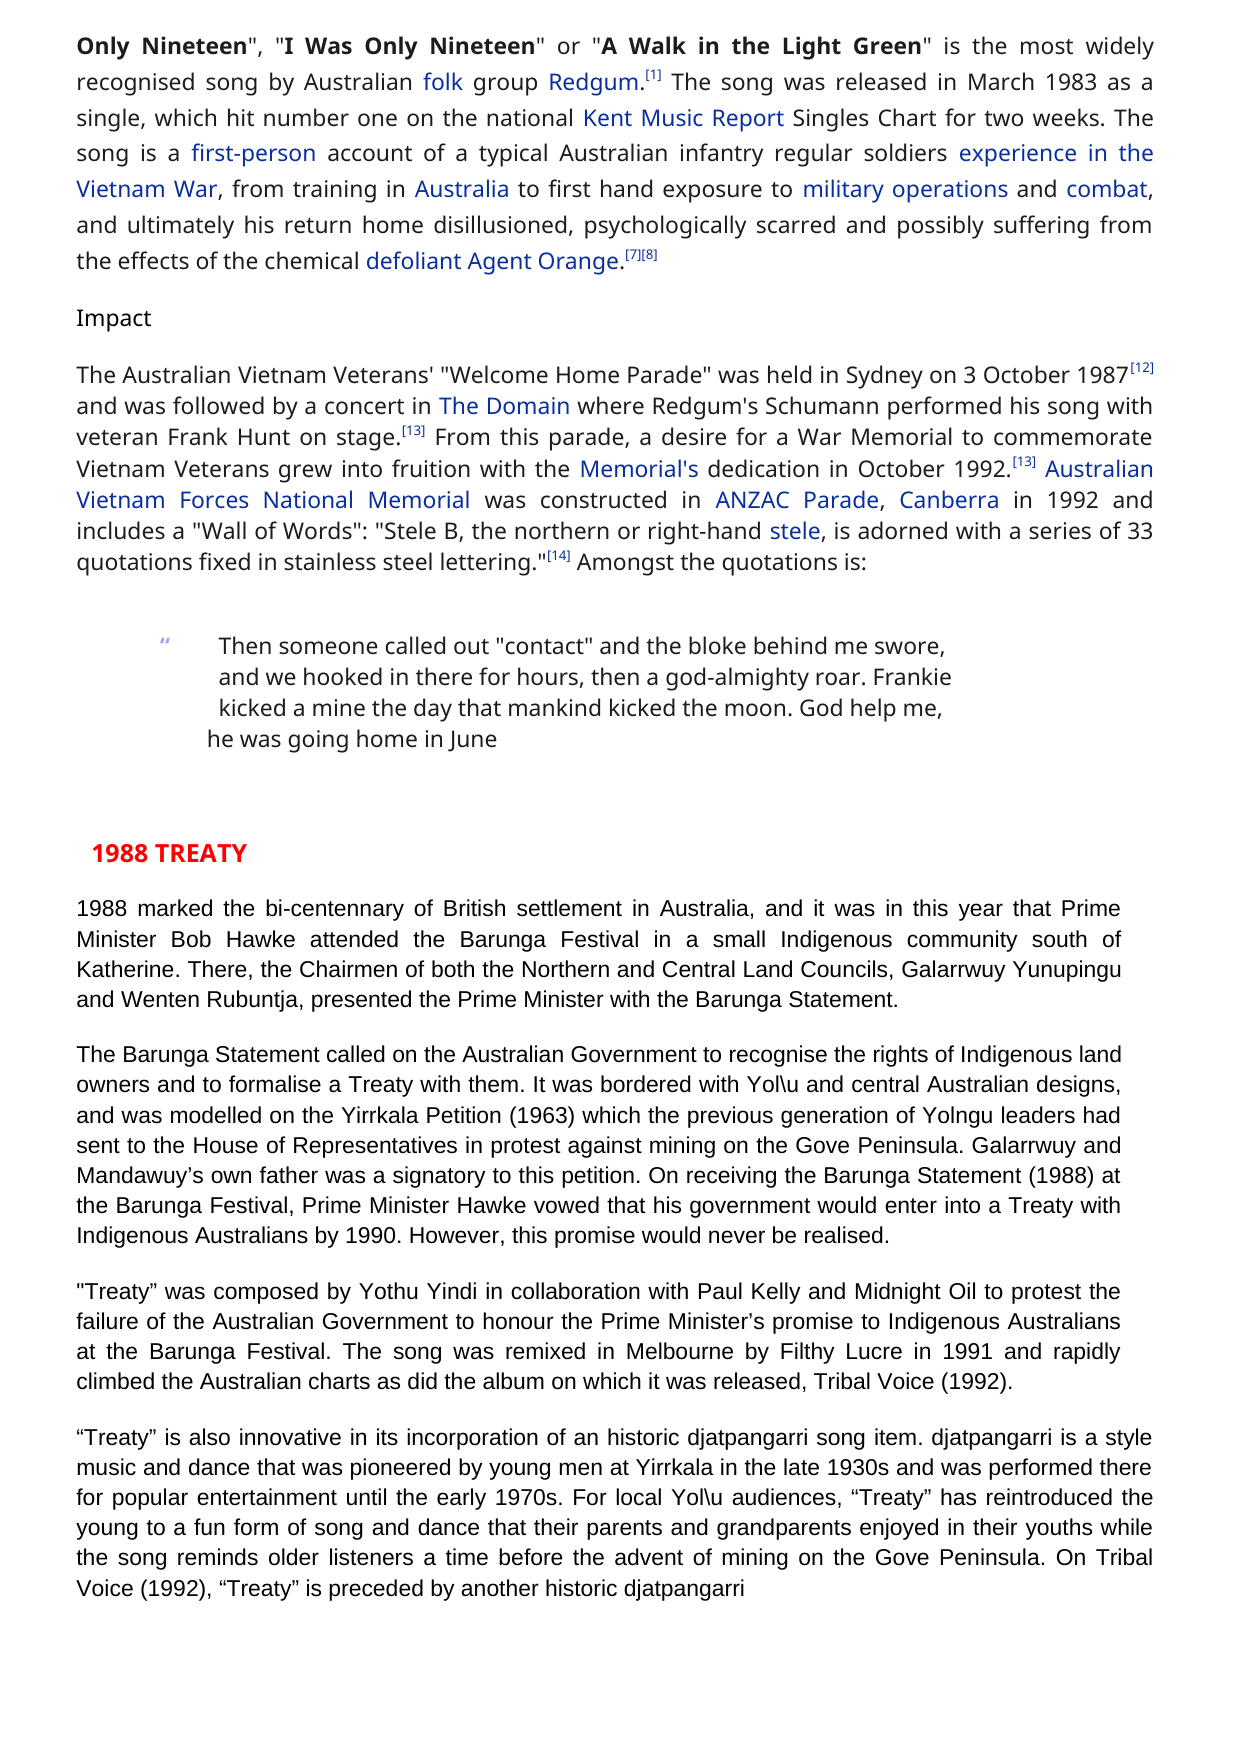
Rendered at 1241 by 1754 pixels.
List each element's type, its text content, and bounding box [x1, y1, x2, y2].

text "Treaty” was composed by Yothu Yindi in collaboration with Paul Kelly and Midnight Oil to protest the failure of the Australian Government to honour the Prime Minister’s promise to Indigenous Australians at the Barunga Festival. The song was remixed in Melbourne by Filthy Lucre in 1991 and rapidly climbed the Australian charts as did the album on which it was released, Tribal Voice (1992). [76, 1278, 1122, 1395]
text The Australian Vietnam Veterans' "Welcome Home Parade" was held in Sydney on 3 October 1987[12] and was followed by a concert in The Domain where Redgum's Schumann performed his song with veteran Frank Hunt on stage.[13] From this parade, a desire for a War Memorial to commemorate Vietnam Veterans grew into fruition with the Memorial's dedication in October 1992.[13] Australian Vietnam Forces National Memorial was constructed in ANZAC Parade, Canberra in 1992 and includes a "Wall of Words": "Stele B, the northern or right-hand stele, is adorned with a series of 33 quotations fixed in stainless steel lettering."[14] Amongst the quotations is: [76, 359, 1154, 577]
text The Barunga Statement called on the Australian Government to recognise the rights of Indigenous land owners and to formalise a Treaty with them. It was bordered with Yol\u and central Australian designs, and was modelled on the Yirrkala Petition (1963) which the previous generation of Yolngu leaders had sent to the House of Representatives in protest against mining on the Gove Peninsula. Galarrwuy and Mandawuy’s own father was a signatory to this petition. On receiving the Barunga Statement (1988) at the Barunga Festival, Prime Minister Hawke vowed that his government would enter into a Treaty with Indigenous Australians by 1990. However, this promise would never be realised. [76, 1041, 1122, 1249]
text 1988 TREATY [91, 835, 1154, 869]
text Impact [76, 302, 1154, 333]
text 1988 marked the bi-centennary of British settlement in Australia, and it was in this year that Prime Minister Bob Hawke attended the Barunga Festival in a small Indigenous community south of Katherine. There, the Chairmen of both the Northern and Central Land Councils, Galarrwuy Yunupingu and Wenten Rubuntja, presented the Prime Minister with the Barunga Statement. [76, 895, 1122, 1012]
text “Treaty” is also innovative in its incorporation of an historic djatpangarri song item. djatpangarri is a style music and dance that was pioneered by young men at Yirrkala in the late 1930s and was performed there for popular entertainment until the early 1970s. For local Yol\u audiences, “Treaty” has reintroduced the young to a fun form of song and dance that their parents and grandparents enjoyed in their youths while the song reminds older listeners a time before the advent of mining on the Gove Peninsula. On Tribal Voice (1992), “Treaty” is preceded by another historic djatpangarri [76, 1423, 1154, 1601]
table_header Then someone called out "contact" and the bloke behind me swore, and we hooked in there for hours, then a god-almighty roar. Frankie kicked a mine the day that mankind kicked the moon. God help me, he was going home in June [180, 609, 1240, 775]
text Only Nineteen", "I Was Only Nineteen" or "A Walk in the Light Green" is the most widely recognised song by Australian folk group Redgum.[1] The song was released in March 1983 as a single, which hit number one on the national Kent Music Report Singles Chart for two weeks. The song is a first-person account of a typical Australian infantry regular soldiers experience in the Vietnam War, from training in Australia to first hand exposure to military operations and combat, and ultimately his return home disillusioned, psychologically scarred and possibly suffering from the effects of the chemical defoliant Agent Orange.[7][8] [76, 29, 1154, 276]
table_header “ [139, 609, 180, 775]
